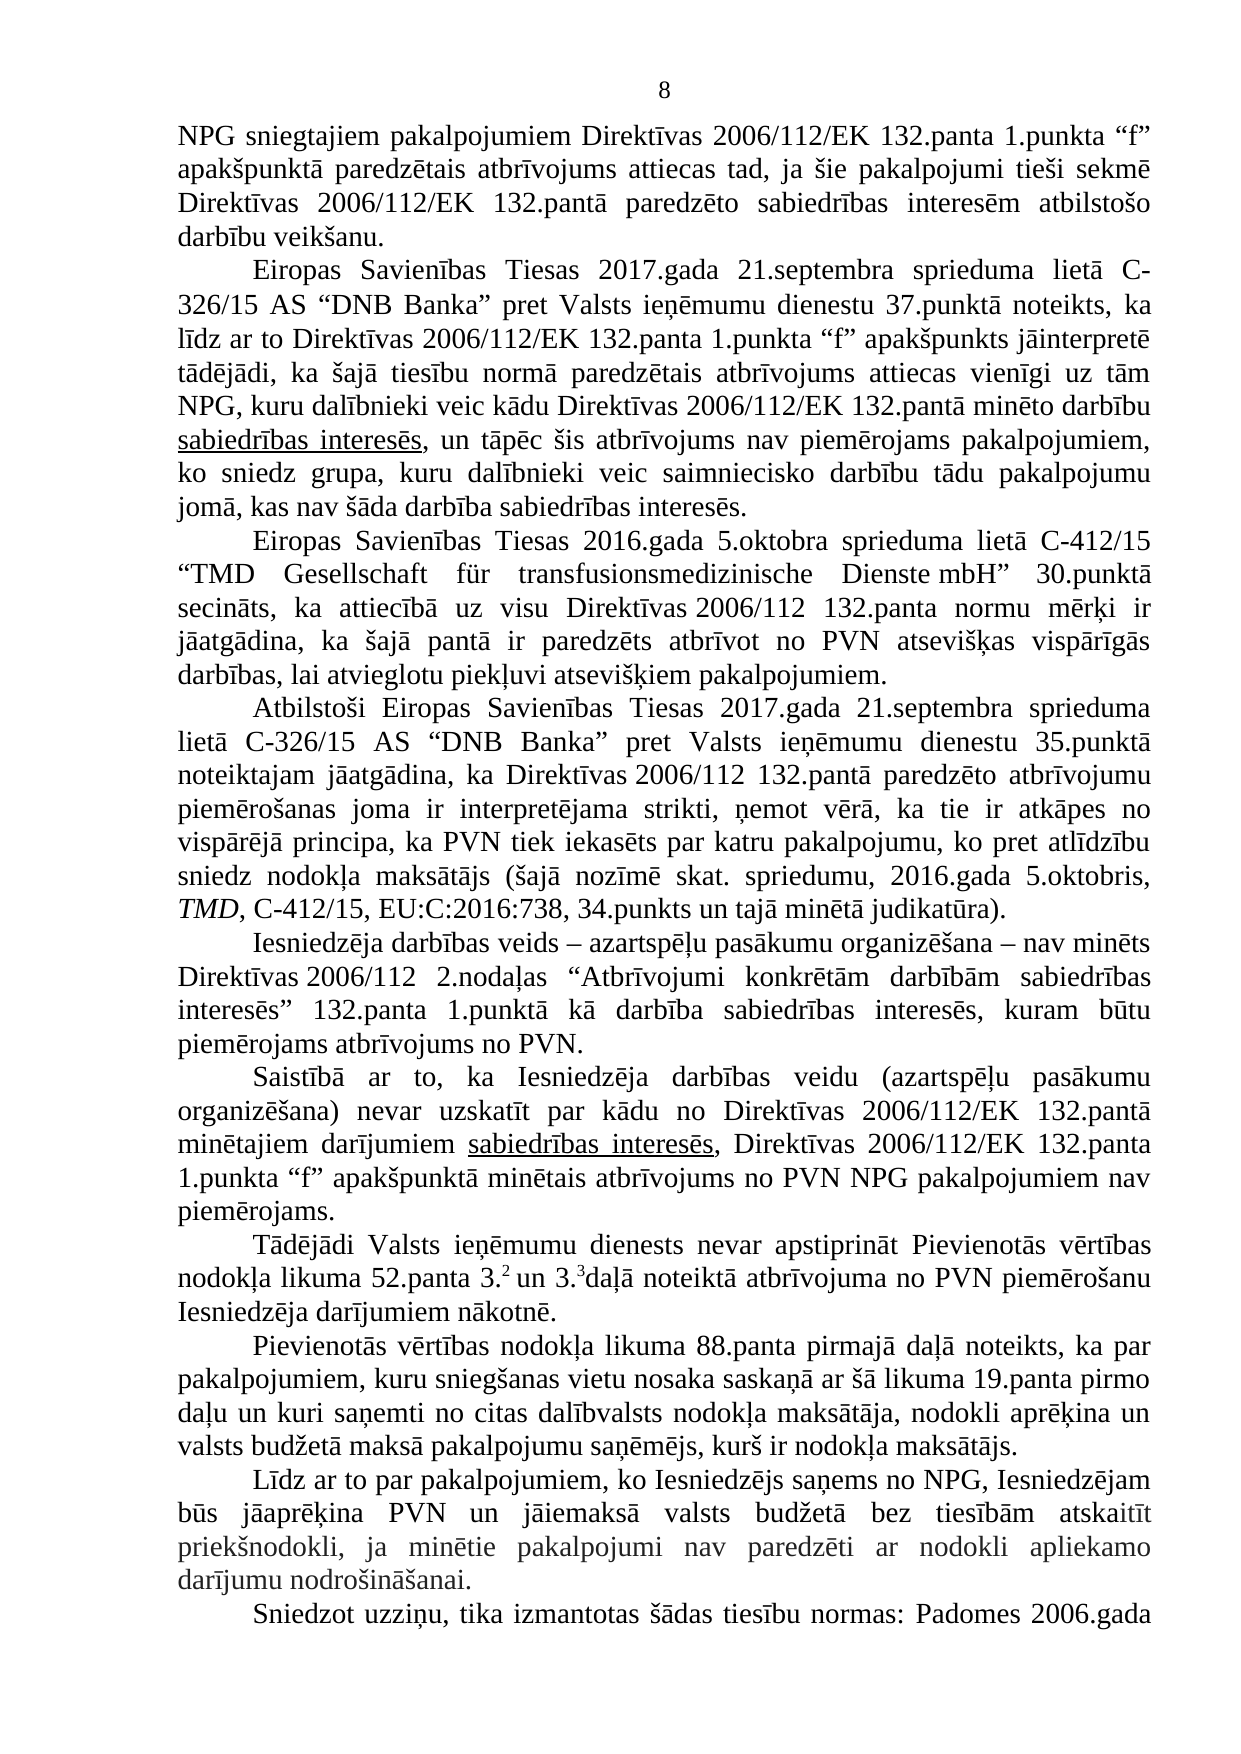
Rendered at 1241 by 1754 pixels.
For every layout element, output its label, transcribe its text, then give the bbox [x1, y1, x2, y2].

text Līdz ar to par pakalpojumiem, ko Iesniedzējs saņems no NPG, Iesniedzējam būs jāaprēķina PVN un jāiemaksā valsts budžetā bez tiesībām atskaitīt priekšnodokli, ja minētie pakalpojumi nav paredzēti ar nodokli apliekamo darījumu nodrošināšanai. [177, 1462, 1152, 1596]
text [177, 1596, 1152, 1629]
text Tādējādi Valsts ieņēmumu dienests nevar apstiprināt Pievienotās vērtības nodokļa likuma 52.panta 3.2 un 3.3daļā noteiktā atbrīvojuma no PVN piemērošanu Iesniedzēja darījumiem nākotnē. [177, 1227, 1152, 1328]
text Eiropas Savienības Tiesas 2016.gada 5.oktobra sprieduma lietā C-412/15 “TMD Gesellschaft für transfusionsmedizinische Dienste mbH” 30.punktā secināts, ka attiecībā uz visu Direktīvas 2006/112 132.panta normu mērķi ir jāatgādina, ka šajā pantā ir paredzēts atbrīvot no PVN atsevišķas vispārīgās darbības, lai atvieglotu piekļuvi atsevišķiem pakalpojumiem. [177, 523, 1152, 690]
text Iesniedzēja darbības veids – azartspēļu pasākumu organizēšana – nav minēts Direktīvas 2006/112 2.nodaļas “Atbrīvojumi konkrētām darbībām sabiedrības interesēs” 132.panta 1.punktā kā darbība sabiedrības interesēs, kuram būtu piemērojams atbrīvojums no PVN. [177, 925, 1152, 1059]
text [177, 118, 1152, 252]
text Pievienotās vērtības nodokļa likuma 88.panta pirmajā daļā noteikts, ka par pakalpojumiem, kuru sniegšanas vietu nosaka saskaņā ar šā likuma 19.panta pirmo daļu un kuri saņemti no citas dalībvalsts nodokļa maksātāja, nodokli aprēķina un valsts budžetā maksā pakalpojumu saņēmējs, kurš ir nodokļa maksātājs. [177, 1328, 1152, 1462]
text Eiropas Savienības Tiesas 2017.gada 21.septembra sprieduma lietā C-326/15 AS “DNB Banka” pret Valsts ieņēmumu dienestu 37.punktā noteikts, ka līdz ar to Direktīvas 2006/112/EK 132.panta 1.punkta “f” apakšpunkts jāinterpretē tādējādi, ka šajā tiesību normā paredzētais atbrīvojums attiecas vienīgi uz tām NPG, kuru dalībnieki veic kādu Direktīvas 2006/112/EK 132.pantā minēto darbību sabiedrības interesēs, un tāpēc šis atbrīvojums nav piemērojams pakalpojumiem, ko sniedz grupa, kuru dalībnieki veic saimniecisko darbību tādu pakalpojumu jomā, kas nav šāda darbība sabiedrības interesēs. [177, 252, 1152, 523]
text Saistībā ar to, ka Iesniedzēja darbības veidu (azartspēļu pasākumu organizēšana) nevar uzskatīt par kādu no Direktīvas 2006/112/EK 132.pantā minētajiem darījumiem sabiedrības interesēs, Direktīvas 2006/112/EK 132.panta 1.punkta “f” apakšpunktā minētais atbrīvojums no PVN NPG pakalpojumiem nav piemērojams. [177, 1059, 1152, 1227]
text Atbilstoši Eiropas Savienības Tiesas 2017.gada 21.septembra sprieduma lietā C-326/15 AS “DNB Banka” pret Valsts ieņēmumu dienestu 35.punktā noteiktajam jāatgādina, ka Direktīvas 2006/112 132.pantā paredzēto atbrīvojumu piemērošanas joma ir interpretējama strikti, ņemot vērā, ka tie ir atkāpes no vispārējā principa, ka PVN tiek iekasēts par katru pakalpojumu, ko pret atlīdzību sniedz nodokļa maksātājs (šajā nozīmē skat. spriedumu, 2016.gada 5.oktobris, TMD, C-412/15, EU:C:2016:738, 34.punkts un tajā minētā judikatūra). [177, 690, 1152, 925]
